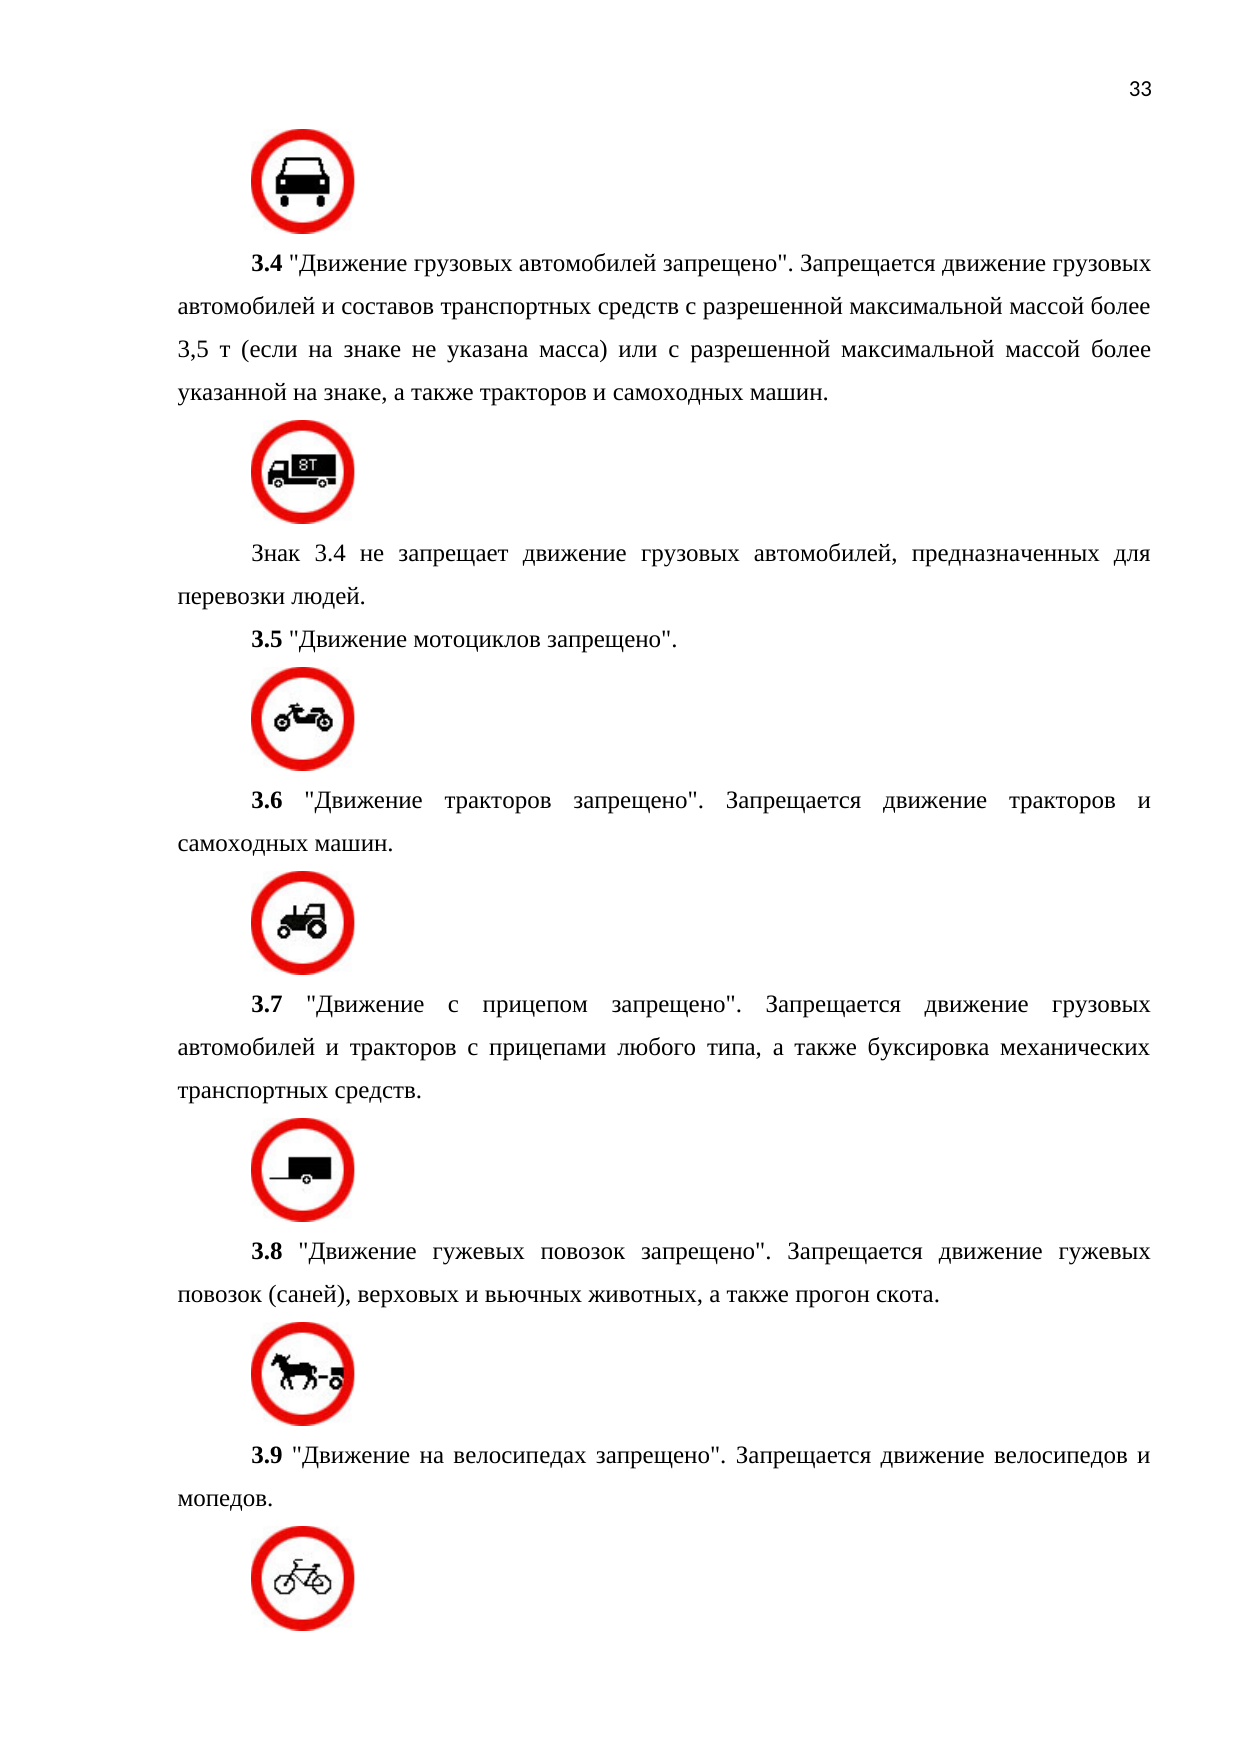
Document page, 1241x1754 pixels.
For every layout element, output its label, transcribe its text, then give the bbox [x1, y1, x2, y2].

text 3.7 "Движение с прицепом запрещено". Запрещается движение грузовых автомобилей и тракторов с прицепами любого типа, а также буксировка механических транспортных средств. [177, 989, 1152, 1104]
text 3.5 "Движение мотоциклов запрещено". [177, 624, 1152, 653]
text 3.8 "Движение гужевых повозок запрещено". Запрещается движение гужевых повозок (саней), верховых и вьючных животных, а также прогон скота. [177, 1236, 1152, 1308]
text 3.9 "Движение на велосипедах запрещено". Запрещается движение велосипедов и мопедов. [177, 1440, 1152, 1512]
text 3.6 "Движение тракторов запрещено". Запрещается движение тракторов и самоходных машин. [177, 785, 1152, 857]
picture [251, 420, 355, 524]
picture [251, 667, 355, 771]
picture [251, 1322, 355, 1426]
picture [251, 1118, 355, 1222]
text 3.4 "Движение грузовых автомобилей запрещено". Запрещается движение грузовых автомобилей и составов транспортных средств с разрешенной максимальной массой более 3,5 т (если на знаке не указана масса) или с разрешенной максимальной массой более указанной на знаке, а также тракторов и самоходных машин. [177, 248, 1152, 406]
picture [251, 129, 355, 234]
text Знак 3.4 не запрещает движение грузовых автомобилей, предназначенных для перевозки людей. [177, 538, 1152, 610]
picture [251, 1526, 355, 1631]
picture [251, 871, 355, 975]
